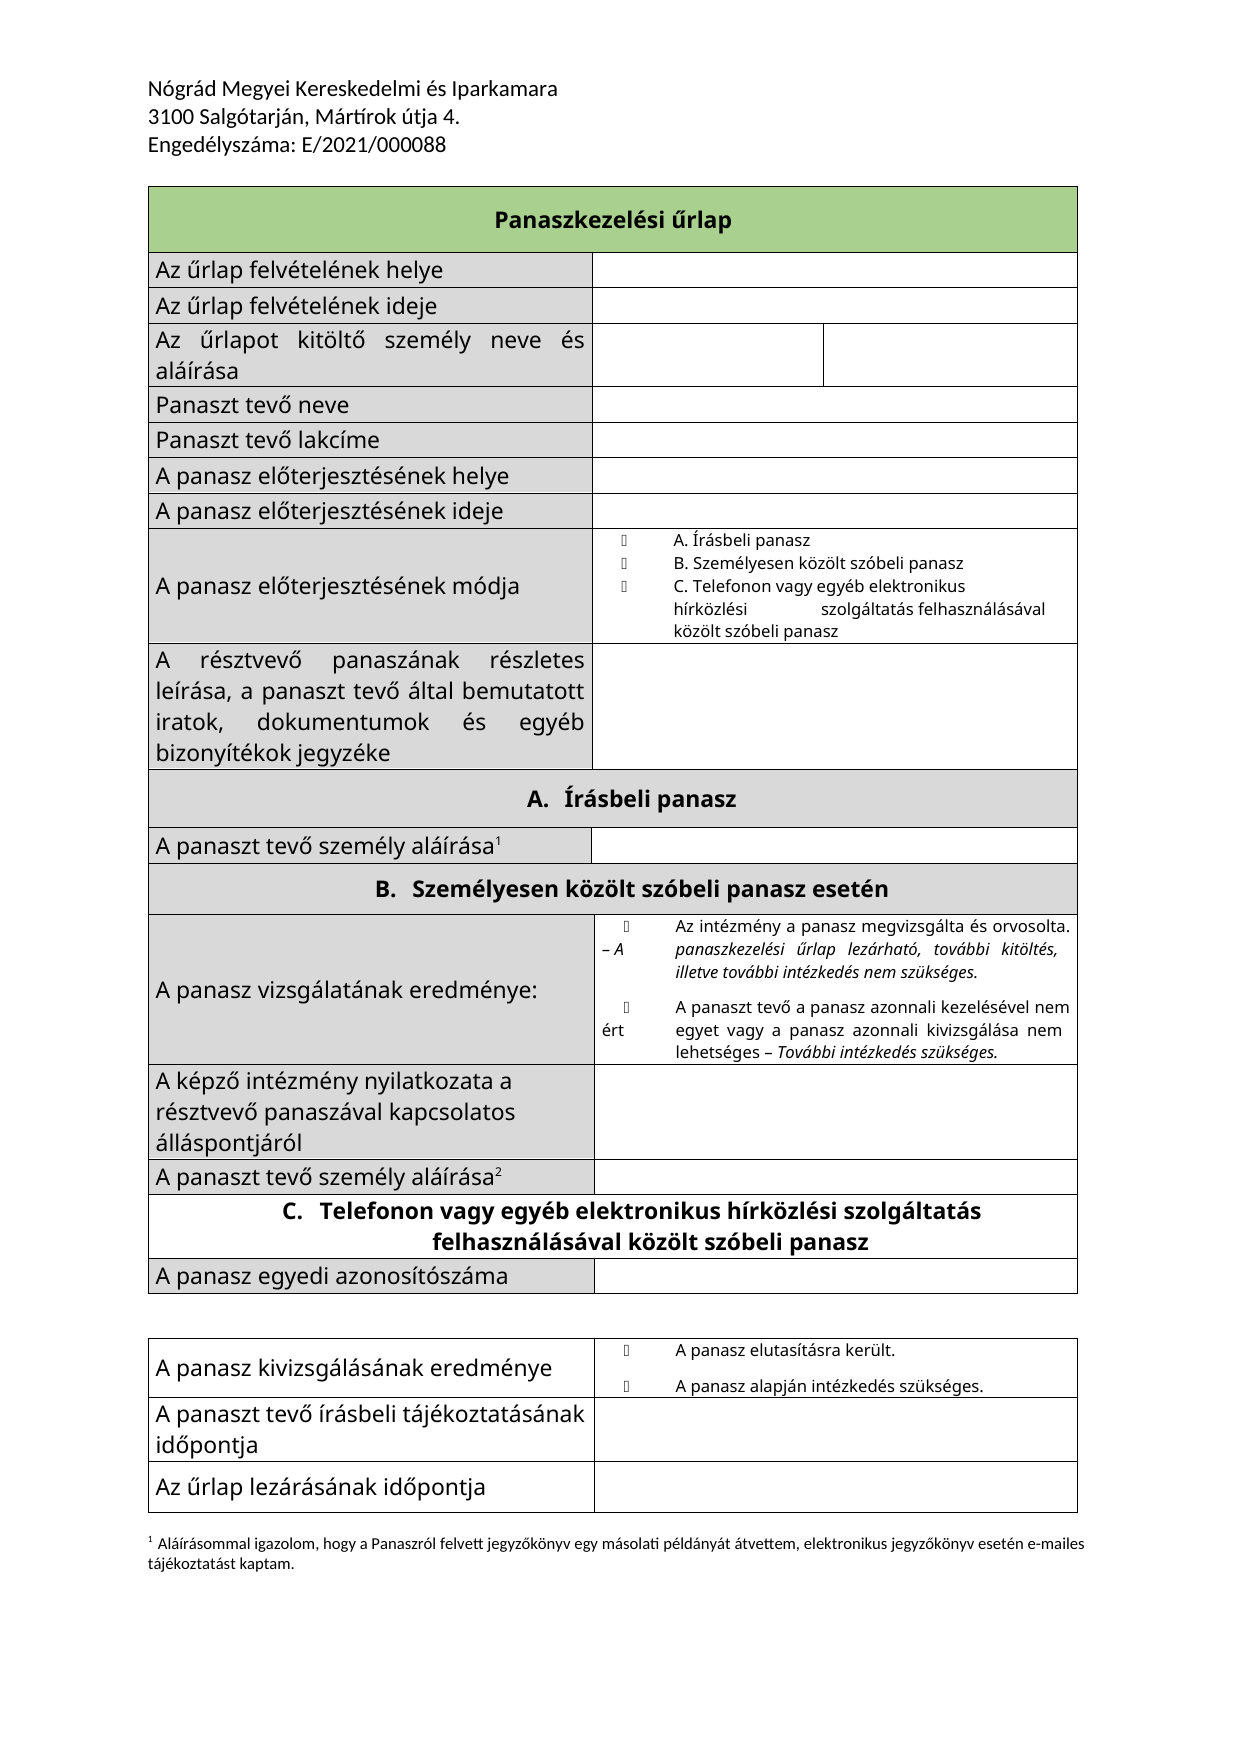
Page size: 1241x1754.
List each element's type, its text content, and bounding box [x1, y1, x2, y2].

table_cell A panasz vizsgálatának eredménye: [149, 915, 594, 1064]
table_cell A képző intézmény nyilatkozata a résztvevő panaszával kapcsolatos álláspontjáról [149, 1065, 594, 1158]
table_cell A panaszt tevő személy aláírása1 [149, 828, 591, 863]
table_cell Telefonon vagy egyéb elektronikus hírközlési szolgáltatás felhasználásával közölt szóbeli panasz [149, 1195, 1077, 1257]
table_cell A résztvevő panaszának részletes leírása, a panaszt tevő által bemutatott iratok, dokumentumok és egyéb bizonyítékok jegyzéke [149, 644, 592, 768]
text 1 Aláírásommal igazolom, hogy a Panaszról felvett jegyzőkönyv egy másolati példányát átvettem, elektronikus jegyzőkönyv esetén e-mailes tájékoztatást kaptam. [148, 1533, 1093, 1574]
table_cell A panaszt tevő személy aláírása2 [149, 1160, 594, 1194]
table_cell [593, 253, 1077, 287]
table_cell [595, 1462, 1077, 1512]
table_header A panasz elutasításra került. A panasz alapján intézkedés szükséges. [595, 1339, 1077, 1397]
table_cell Az űrlapot kitöltő személy neve és aláírása [149, 324, 592, 386]
table_cell Személyesen közölt szóbeli panasz esetén [149, 864, 1077, 914]
table_cell [593, 387, 1077, 422]
table_cell [595, 1160, 1077, 1194]
table_cell Az űrlap lezárásának időpontja [149, 1462, 594, 1512]
table_cell A panasz egyedi azonosítószáma [149, 1259, 594, 1293]
table_cell Panaszt tevő lakcíme [149, 423, 592, 457]
table_cell [595, 1065, 1077, 1158]
table_cell [593, 644, 1077, 768]
table_cell Az űrlap felvételének helye [149, 253, 592, 287]
table_cell [595, 1259, 1077, 1293]
table_cell [592, 828, 1077, 863]
table_cell [593, 423, 1077, 457]
table_header Panaszkezelési űrlap [149, 187, 1077, 252]
table_cell [593, 458, 1077, 492]
table_header A panasz kivizsgálásának eredménye [149, 1339, 594, 1397]
table_cell [593, 288, 1077, 323]
table_cell A panasz előterjesztésének módja [149, 529, 592, 642]
table_cell Panaszt tevő neve [149, 387, 592, 422]
table_cell Az űrlap felvételének ideje [149, 288, 592, 323]
table_cell [824, 324, 1077, 386]
table_cell A panasz előterjesztésének helye [149, 458, 592, 492]
table_cell [593, 324, 823, 386]
table_cell Írásbeli panasz [149, 770, 1077, 827]
table_cell A panasz előterjesztésének ideje [149, 494, 592, 528]
table_cell A. Írásbeli panasz B. Személyesen közölt szóbeli panasz C. Telefonon vagy egyéb elektronikus hírközlési szolgáltatás felhasználásával közölt szóbeli panasz [593, 529, 1077, 642]
table_cell [595, 1398, 1077, 1461]
table_cell [593, 494, 1077, 528]
table_cell A panaszt tevő írásbeli tájékoztatásának időpontja [149, 1398, 594, 1461]
table_cell Az intézmény a panasz megvizsgálta és orvosolta. – A panaszkezelési űrlap lezárható, további kitöltés, illetve további intézkedés nem szükséges. A panaszt tevő a panasz azonnali kezelésével nem ért egyet vagy a panasz azonnali kivizsgálása nem lehetséges – További intézkedés szükséges. [595, 915, 1077, 1064]
